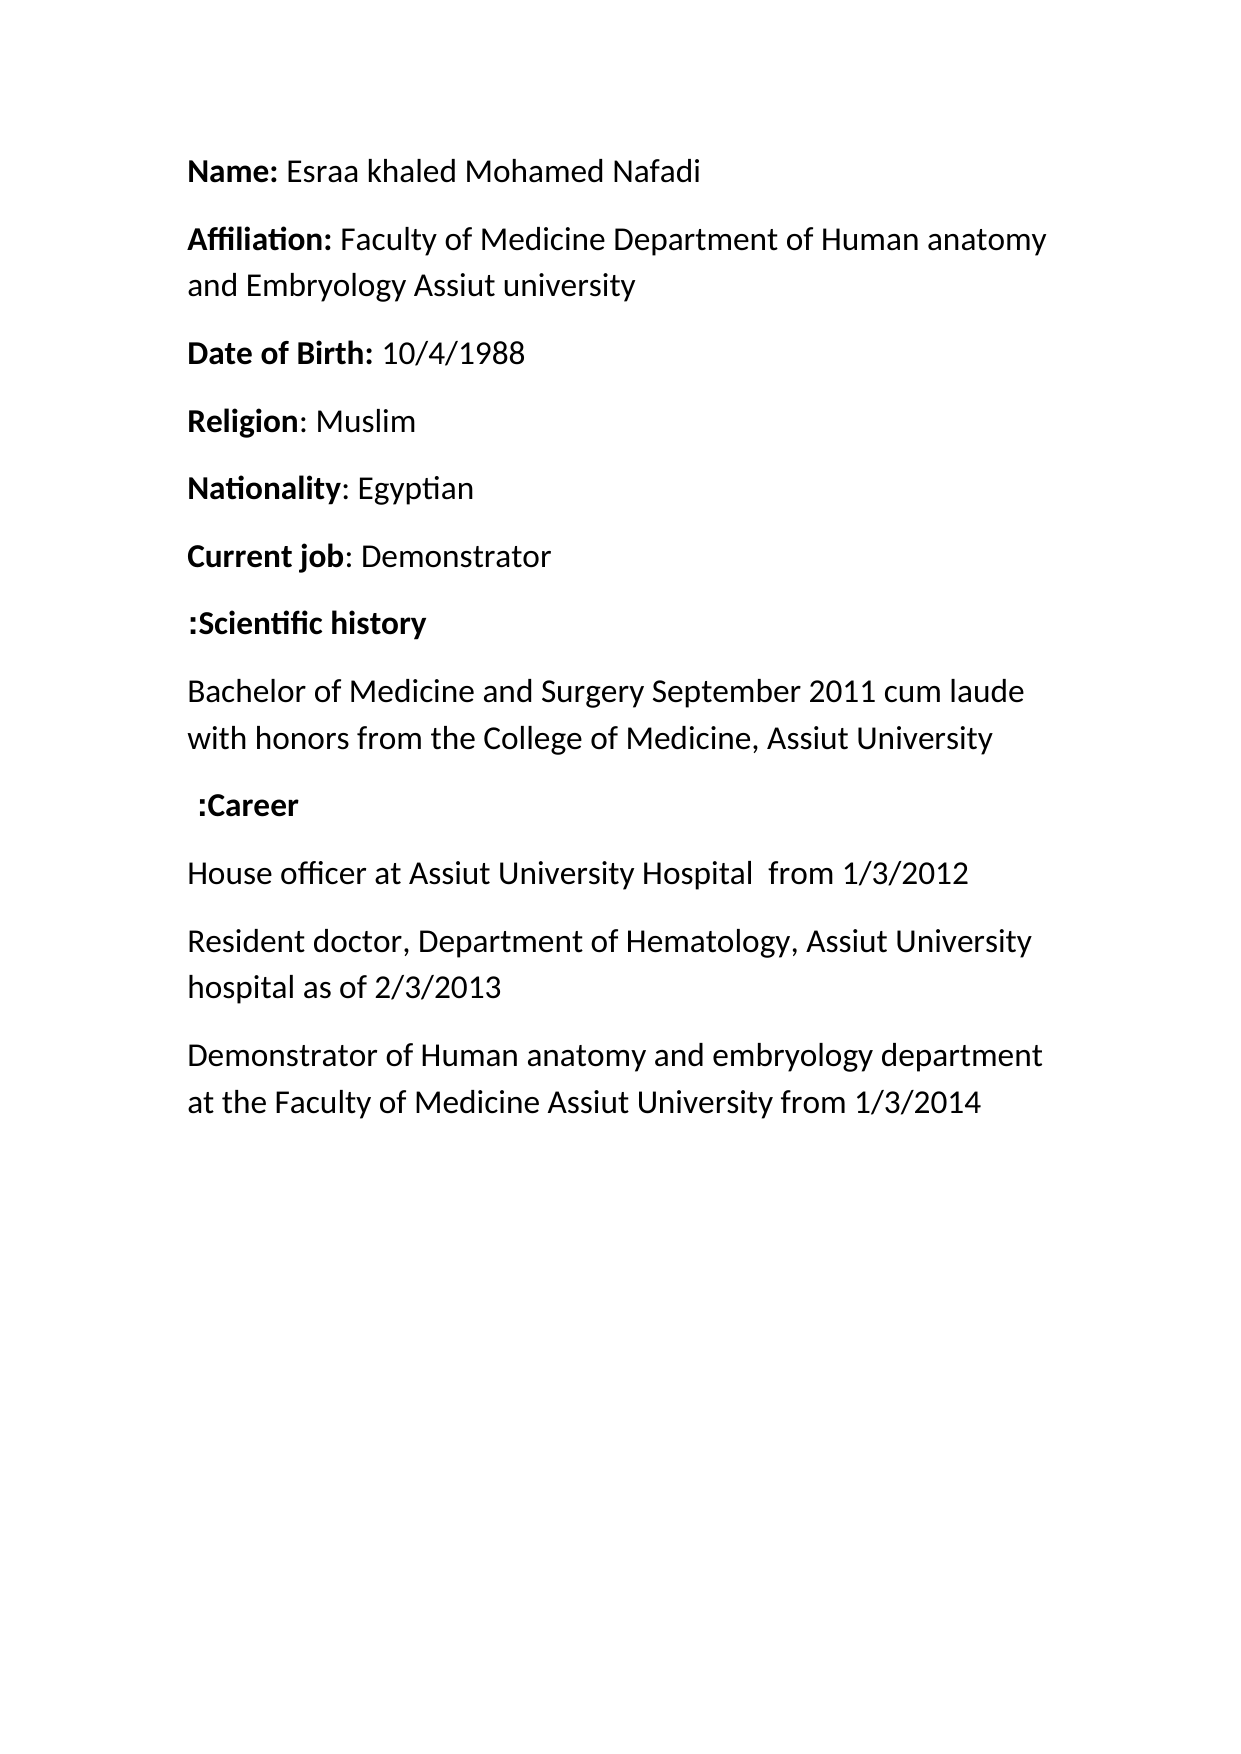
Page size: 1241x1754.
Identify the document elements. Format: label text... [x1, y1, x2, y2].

text Bachelor of Medicine and Surgery September 2011 cum laude with honors from the College of Medicine, Assiut University [187, 670, 1053, 757]
text Current job: Demonstrator [187, 535, 1053, 576]
text Religion: Muslim [187, 399, 1053, 440]
text Name: Esraa khaled Mohamed Nafadi [187, 150, 1053, 191]
text Demonstrator of Human anatomy and embryology department at the Faculty of Medicine Assiut University from 1/3/2014 [187, 1034, 1053, 1121]
text Scientific history: [187, 602, 1053, 643]
text Nationality: Egyptian [187, 467, 1053, 508]
text Affiliation: Faculty of Medicine Department of Human anatomy and Embryology Assiut university [187, 218, 1053, 305]
text House officer at Assiut University Hospital from 1/3/2012 [187, 852, 1053, 893]
text Date of Birth: 10/4/1988 [187, 332, 1053, 373]
text Career: [187, 784, 1053, 825]
text Resident doctor, Department of Hematology, Assiut University hospital as of 2/3/2013 [187, 919, 1053, 1007]
